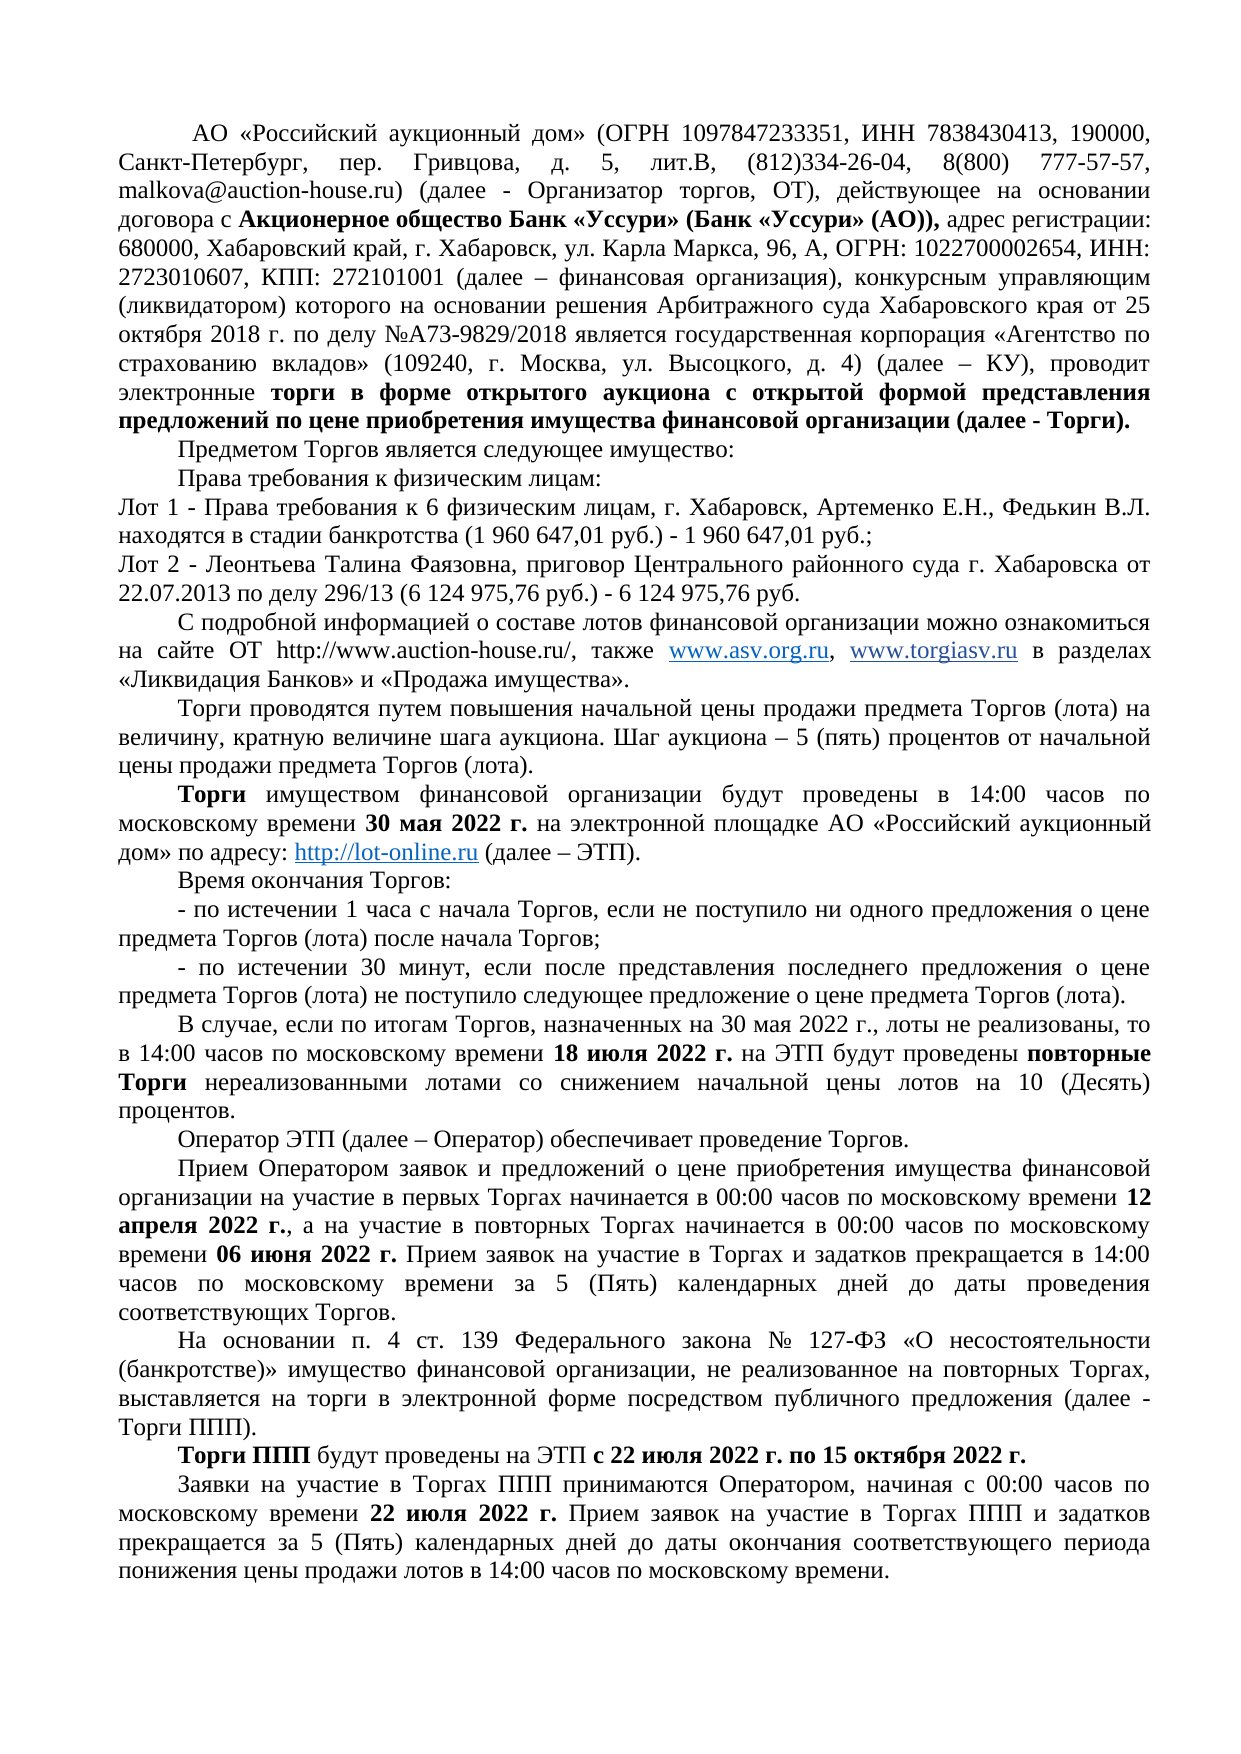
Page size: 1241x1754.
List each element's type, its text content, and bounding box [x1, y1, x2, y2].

text Торги имуществом финансовой организации будут проведены в 14:00 часов по московскому времени 30 мая 2022 г. на электронной площадке АО «Российский аукционный дом» по адресу: http://lot-online.ru (далее – ЭТП). [118, 779, 1151, 866]
text - по истечении 30 минут, если после представления последнего предложения о цене предмета Торгов (лота) не поступило следующее предложение о цене предмета Торгов (лота). [118, 952, 1151, 1009]
text Оператор ЭТП (далее – Оператор) обеспечивает проведение Торгов. [118, 1124, 1151, 1153]
text Заявки на участие в Торгах ППП принимаются Оператором, начиная с 00:00 часов по московскому времени 22 июля 2022 г. Прием заявок на участие в Торгах ППП и задатков прекращается за 5 (Пять) календарных дней до даты окончания соответствующего периода понижения цены продажи лотов в 14:00 часов по московскому времени. [118, 1469, 1151, 1584]
text Предметом Торгов является следующее имущество: [118, 434, 1151, 463]
text Время окончания Торгов: [118, 866, 1151, 894]
text АО «Российский аукционный дом» (ОГРН 1097847233351, ИНН 7838430413, 190000, Санкт-Петербург, пер. Гривцова, д. 5, лит.В, (812)334-26-04, 8(800) 777-57-57, malkova@auction-house.ru) (далее - Организатор торгов, ОТ), действующее на основании договора с Акционерное общество Банк «Уссури» (Банк «Уссури» (АО)), адрес регистрации: 680000, Хабаровский край, г. Хабаровск, ул. Карла Маркса, 96, А, ОГРН: 1022700002654, ИНН: 2723010607, КПП: 272101001 (далее – финансовая организация), конкурсным управляющим (ликвидатором) которого на основании решения Арбитражного суда Хабаровского края от 25 октября 2018 г. по делу №А73-9829/2018 является государственная корпорация «Агентство по страхованию вкладов» (109240, г. Москва, ул. Высоцкого, д. 4) (далее – КУ), проводит электронные торги в форме открытого аукциона с открытой формой представления предложений по цене приобретения имущества финансовой организации (далее - Торги). [118, 118, 1151, 434]
text Права требования к физическим лицам: [118, 463, 1151, 492]
text С подробной информацией о составе лотов финансовой организации можно ознакомиться на сайте ОТ http://www.auction-house.ru/, также www.asv.org.ru, www.torgiasv.ru в разделах «Ликвидация Банков» и «Продажа имущества». [118, 607, 1151, 693]
text Лот 1 - Права требования к 6 физическим лицам, г. Хабаровск, Артеменко Е.Н., Федькин В.Л. находятся в стадии банкротства (1 960 647,01 руб.) - 1 960 647,01 руб.; [118, 492, 1151, 549]
text На основании п. 4 ст. 139 Федерального закона № 127-ФЗ «О несостоятельности (банкротстве)» имущество финансовой организации, не реализованное на повторных Торгах, выставляется на торги в электронной форме посредством публичного предложения (далее - Торги ППП). [118, 1326, 1151, 1441]
text Прием Оператором заявок и предложений о цене приобретения имущества финансовой организации на участие в первых Торгах начинается в 00:00 часов по московскому времени 12 апреля 2022 г., а на участие в повторных Торгах начинается в 00:00 часов по московскому времени 06 июня 2022 г. Прием заявок на участие в Торгах и задатков прекращается в 14:00 часов по московскому времени за 5 (Пять) календарных дней до даты проведения соответствующих Торгов. [118, 1153, 1151, 1326]
text В случае, если по итогам Торгов, назначенных на 30 мая 2022 г., лоты не реализованы, то в 14:00 часов по московскому времени 18 июля 2022 г. на ЭТП будут проведены повторные Торги нереализованными лотами со снижением начальной цены лотов на 10 (Десять) процентов. [118, 1009, 1151, 1124]
text Торги проводятся путем повышения начальной цены продажи предмета Торгов (лота) на величину, кратную величине шага аукциона. Шаг аукциона – 5 (пять) процентов от начальной цены продажи предмета Торгов (лота). [118, 693, 1151, 779]
text Торги ППП будут проведены на ЭТП с 22 июля 2022 г. по 15 октября 2022 г. [593, 1441, 1151, 1469]
text Торги ППП будут проведены на ЭТП с 22 июля 2022 г. по 15 октября 2022 г. [118, 1441, 311, 1469]
text - по истечении 1 часа с начала Торгов, если не поступило ни одного предложения о цене предмета Торгов (лота) после начала Торгов; [118, 894, 1151, 952]
text Лот 2 - Леонтьева Талина Фаязовна, приговор Центрального районного суда г. Хабаровска от 22.07.2013 по делу 296/13 (6 124 975,76 руб.) - 6 124 975,76 руб. [118, 549, 1151, 607]
